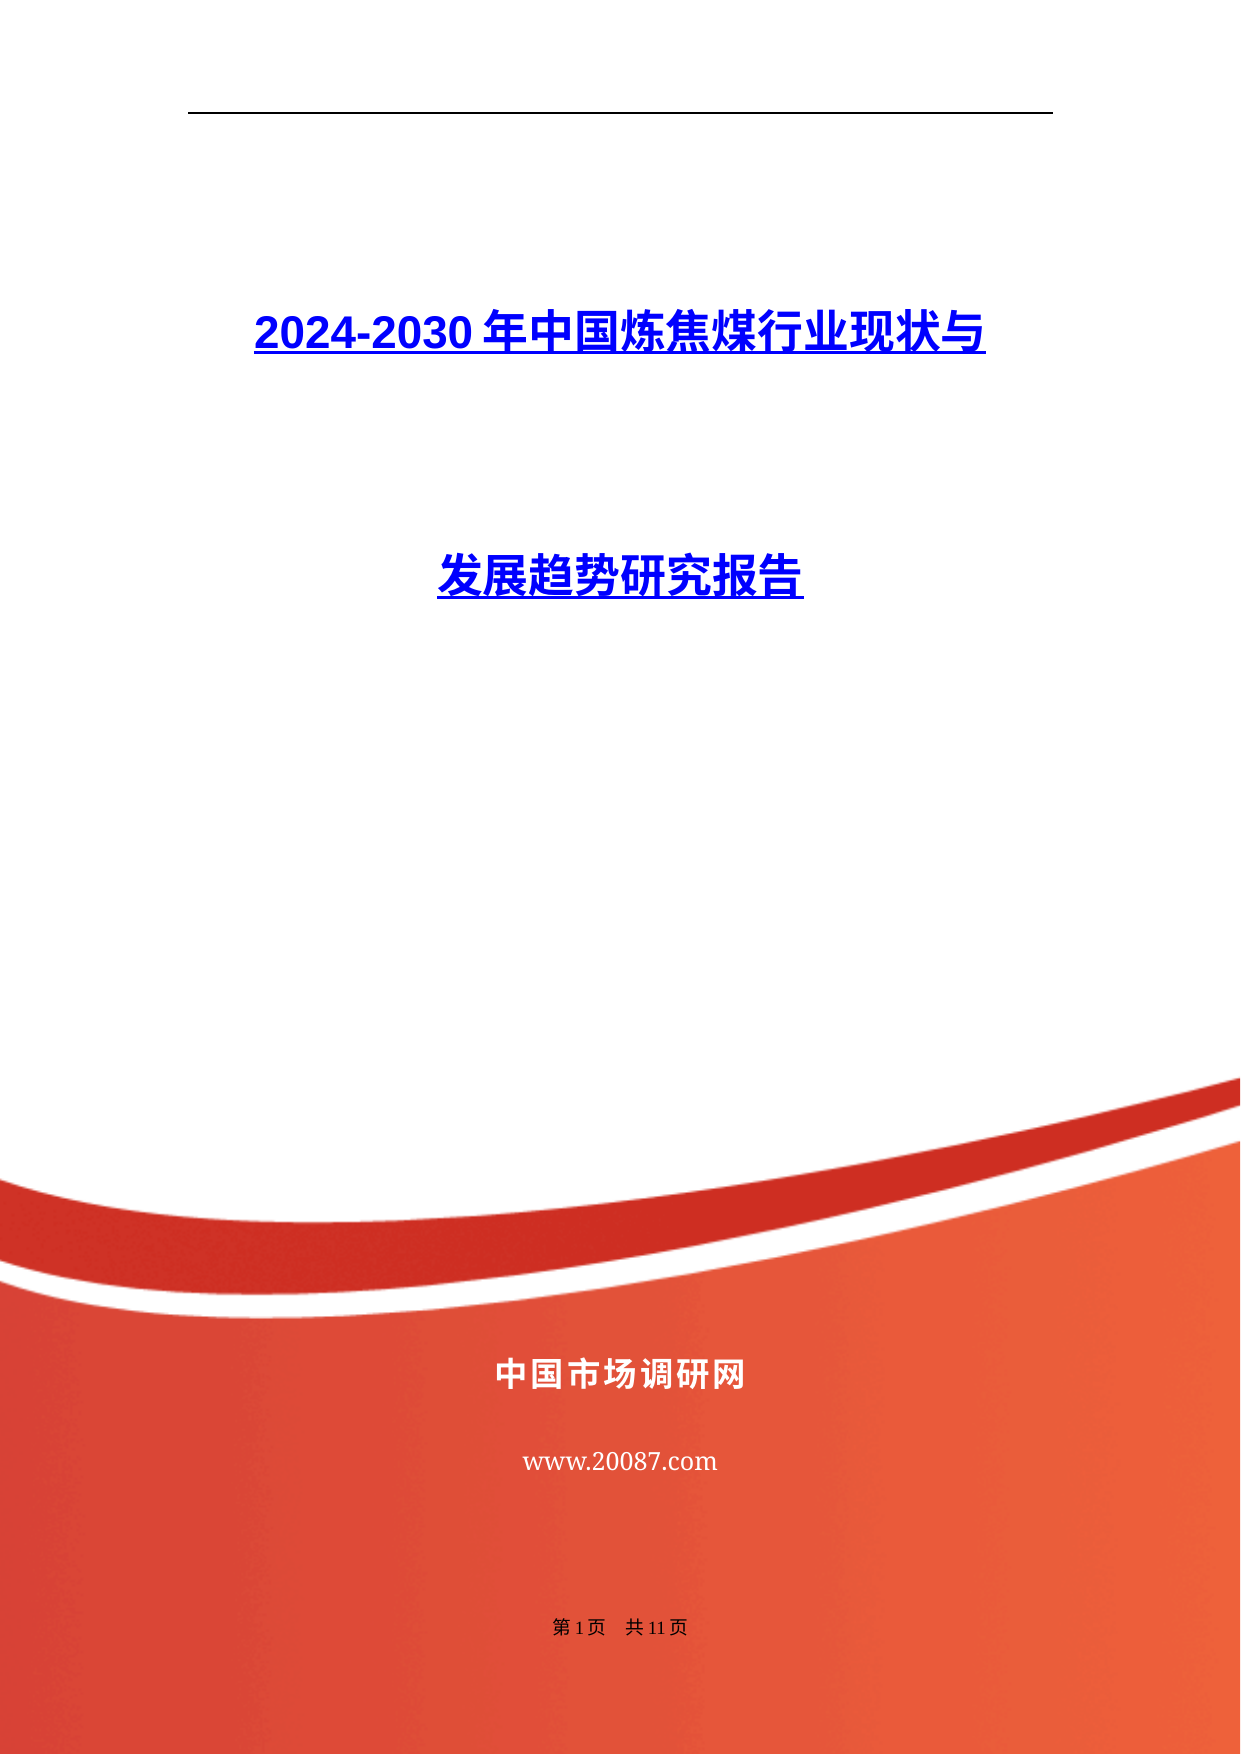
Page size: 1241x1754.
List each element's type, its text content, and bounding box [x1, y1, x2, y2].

text www.20087.com [187, 1428, 1053, 1493]
subtitle 中国市场调研网 [187, 1339, 1053, 1404]
picture [0, 1006, 1241, 1754]
table_header 2024-2030年中国炼焦煤行业现状与发展趋势研究报告 [188, 207, 1053, 773]
